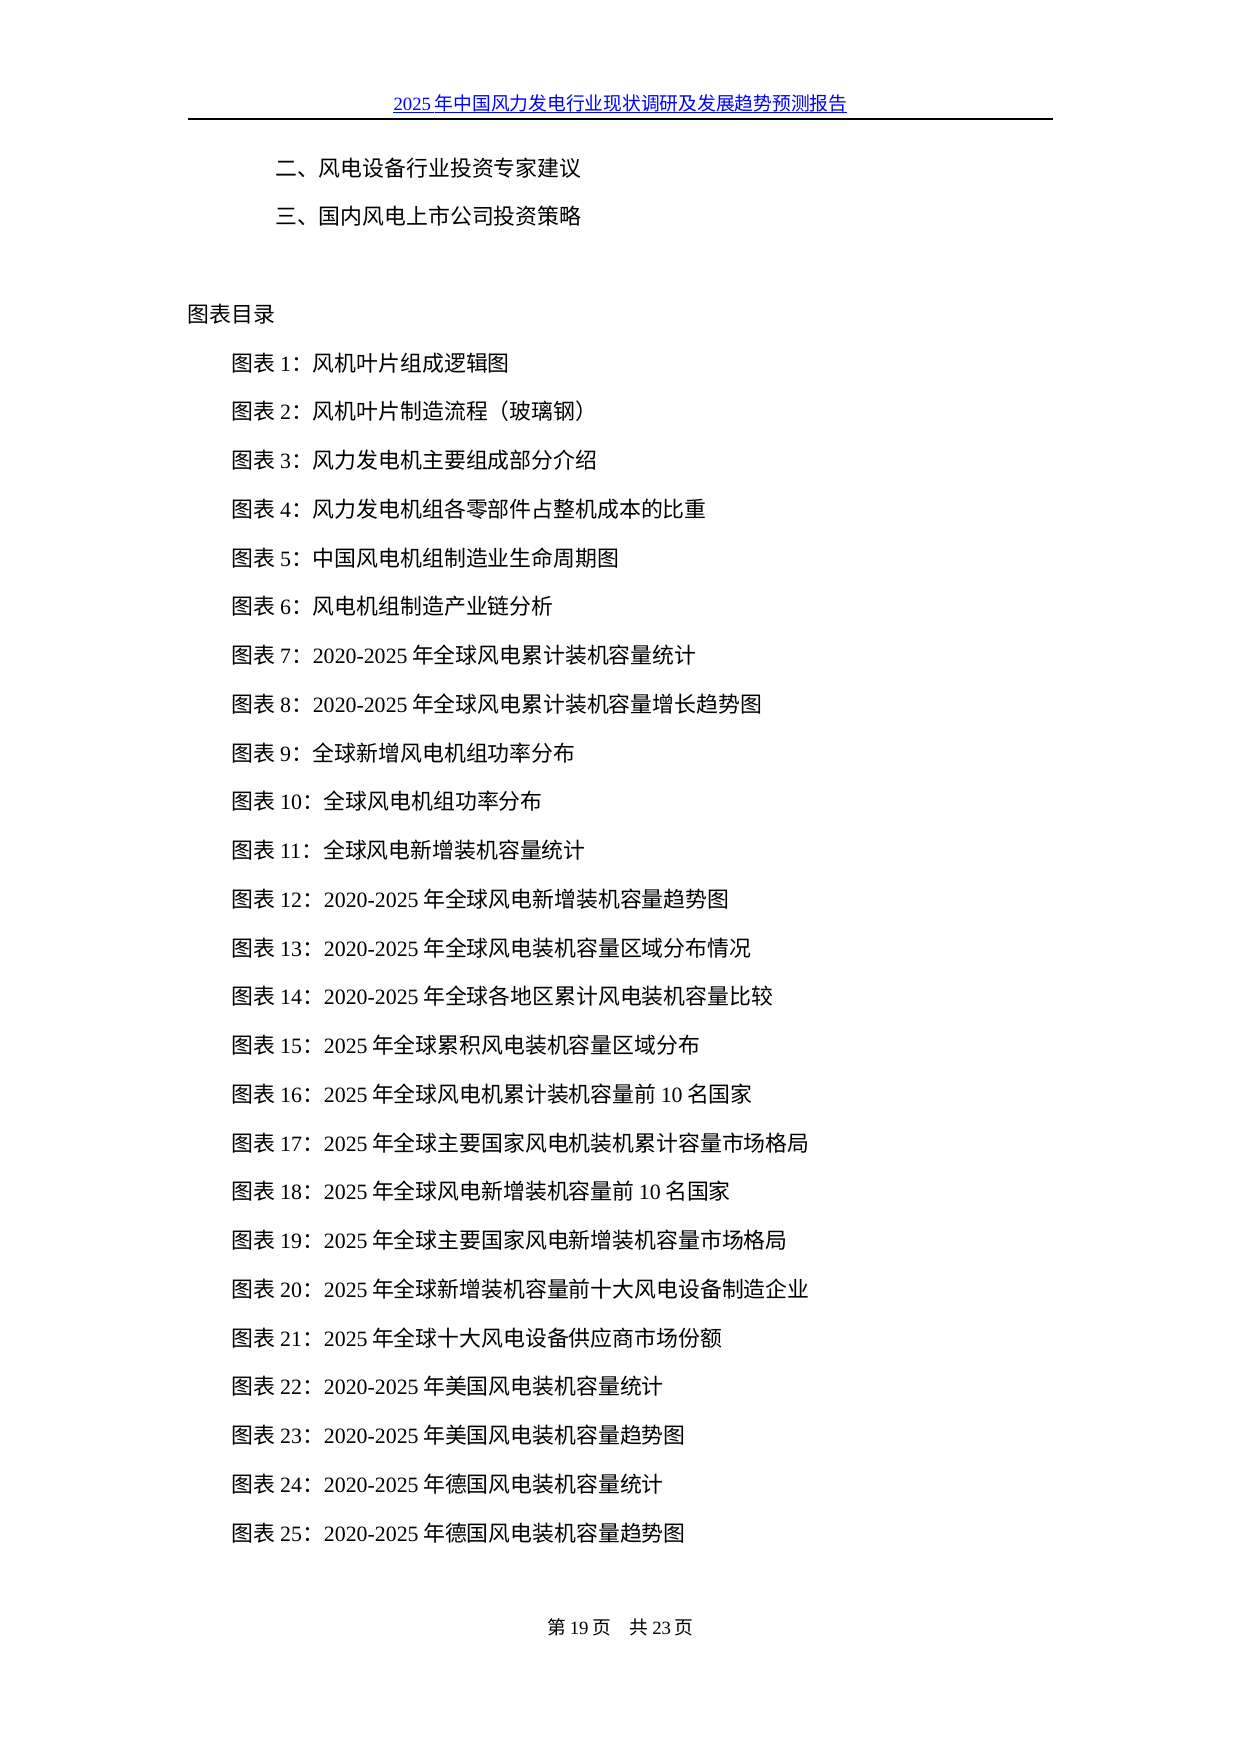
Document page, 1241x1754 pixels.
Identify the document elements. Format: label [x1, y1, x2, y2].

text [187, 150, 1053, 1548]
